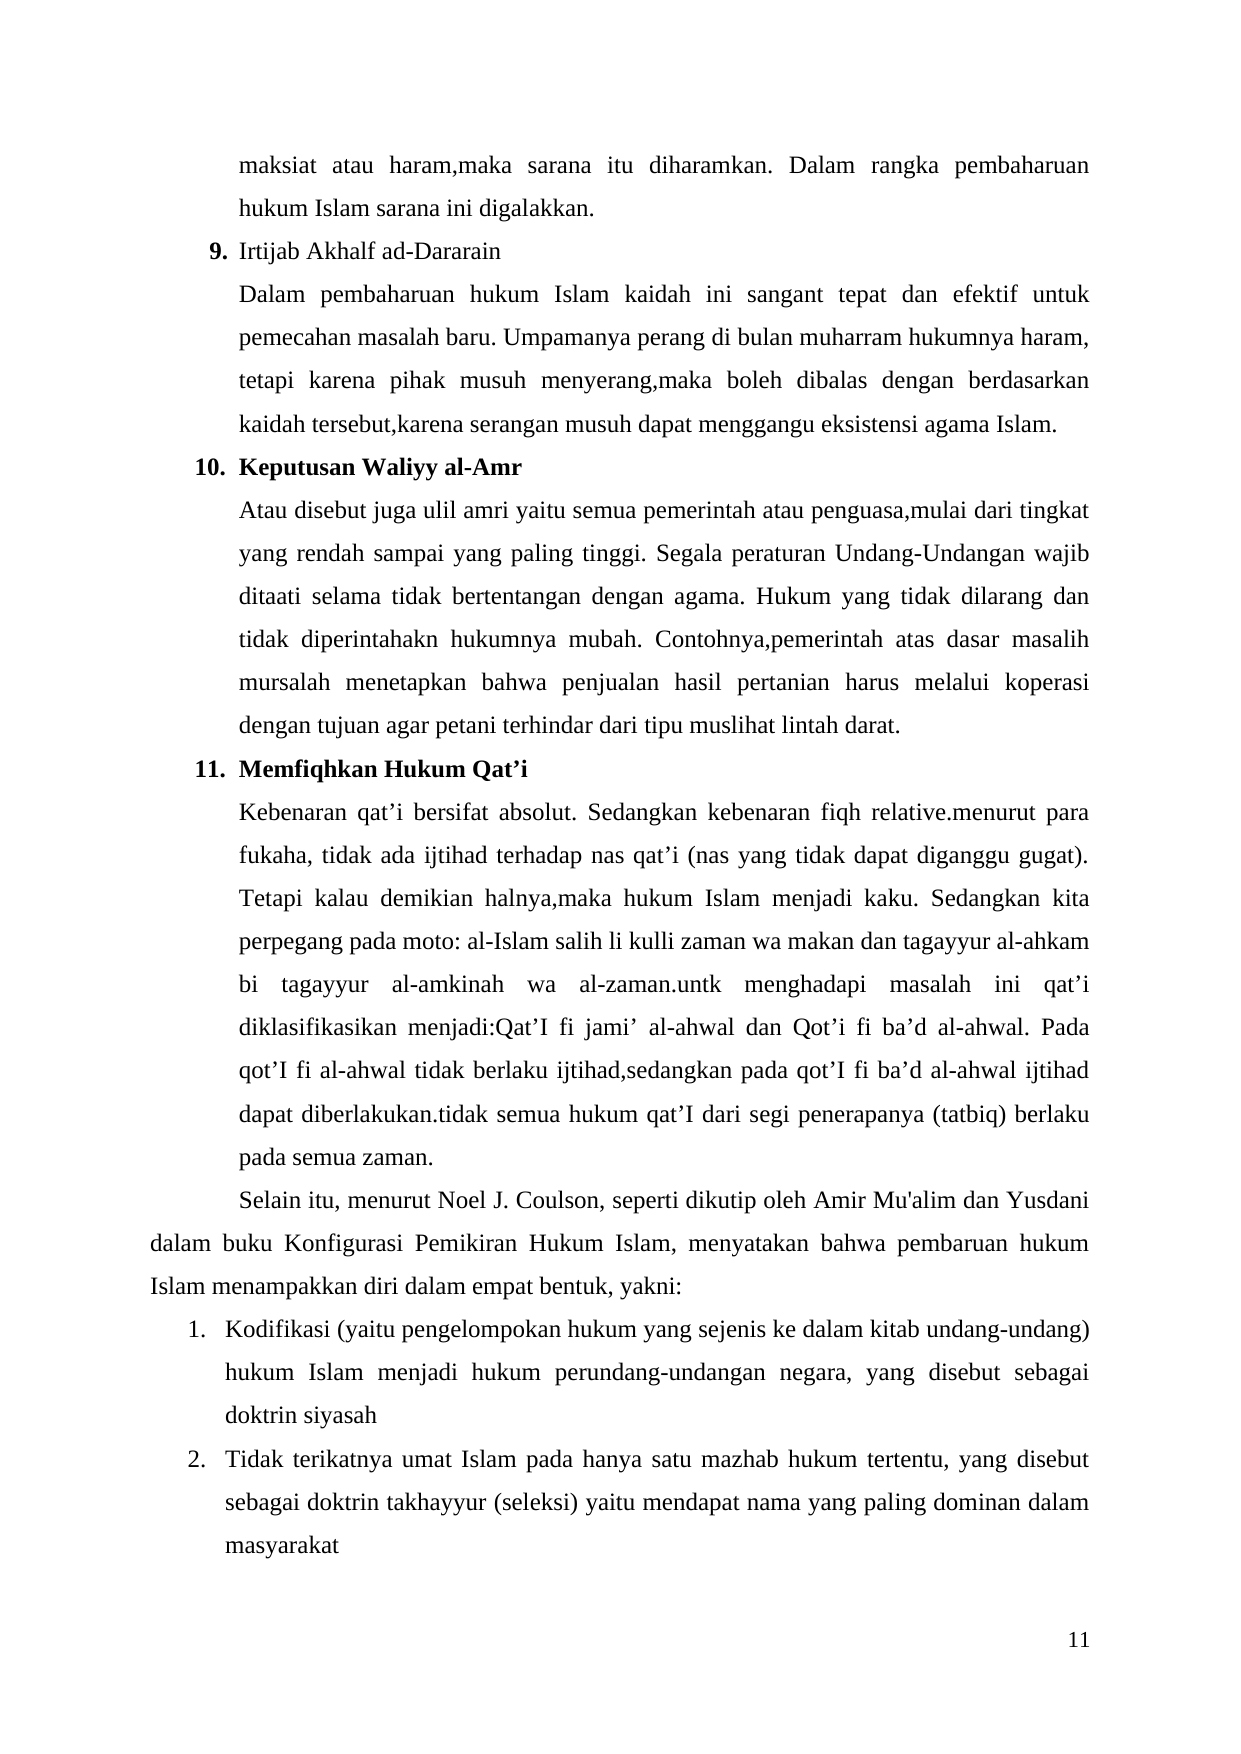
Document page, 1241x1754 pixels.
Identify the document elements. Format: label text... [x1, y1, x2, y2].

list Atau disebut juga ulil amri yaitu semua pemerintah atau penguasa,mulai dari tingkat yang rendah sampai yang paling tinggi. Segala peraturan Undang-Undangan wajib ditaati selama tidak bertentangan dengan agama. Hukum yang tidak dilarang dan tidak diperintahakn hukumnya mubah. Contohnya,pemerintah atas dasar masalih mursalah menetapkan bahwa penjualan hasil pertanian harus melalui koperasi dengan tujuan agar petani terhindar dari tipu muslihat lintah darat. [239, 495, 1090, 739]
list Tidak terikatnya umat Islam pada hanya satu mazhab hukum tertentu, yang disebut sebagai doktrin takhayyur (seleksi) yaitu mendapat nama yang paling dominan dalam masyarakat [187, 1444, 1090, 1559]
list Kebenaran qat’i bersifat absolut. Sedangkan kebenaran fiqh relative.menurut para fukaha, tidak ada ijtihad terhadap nas qat’i (nas yang tidak dapat diganggu gugat). Tetapi kalau demikian halnya,maka hukum Islam menjadi kaku. Sedangkan kita perpegang pada moto: al-Islam salih li kulli zaman wa makan dan tagayyur al-ahkam bi tagayyur al-amkinah wa al-zaman.untk menghadapi masalah ini qat’i diklasifikasikan menjadi:Qat’I fi jami’ al-ahwal dan Qot’i fi ba’d al-ahwal. Pada qot’I fi al-ahwal tidak berlaku ijtihad,sedangkan pada qot’I fi ba’d al-ahwal ijtihad dapat diberlakukan.tidak semua hukum qat’I dari segi penerapanya (tatbiq) berlaku pada semua zaman. [239, 797, 1090, 1171]
list Dalam pembaharuan hukum Islam kaidah ini sangant tepat dan efektif untuk pemecahan masalah baru. Umpamanya perang di bulan muharram hukumnya haram, tetapi karena pihak musuh menyerang,maka boleh dibalas dengan berdasarkan kaidah tersebut,karena serangan musuh dapat menggangu eksistensi agama Islam. [239, 279, 1090, 437]
list Kodifikasi (yaitu pengelompokan hukum yang sejenis ke dalam kitab undang-undang) hukum Islam menjadi hukum perundang-undangan negara, yang disebut sebagai doktrin siyasah [187, 1314, 1090, 1429]
text Selain itu, menurut Noel J. Coulson, seperti dikutip oleh Amir Mu'alim dan Yusdani dalam buku Konfigurasi Pemikiran Hukum Islam, menyatakan bahwa pembaruan hukum Islam menampakkan diri dalam empat bentuk, yakni: [150, 1185, 1090, 1300]
list Keputusan Waliyy al-Amr [194, 452, 1090, 481]
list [239, 150, 1090, 222]
list Irtijab Akhalf ad-Dararain [209, 236, 1090, 265]
list Memfiqhkan Hukum Qat’i [194, 754, 1090, 782]
